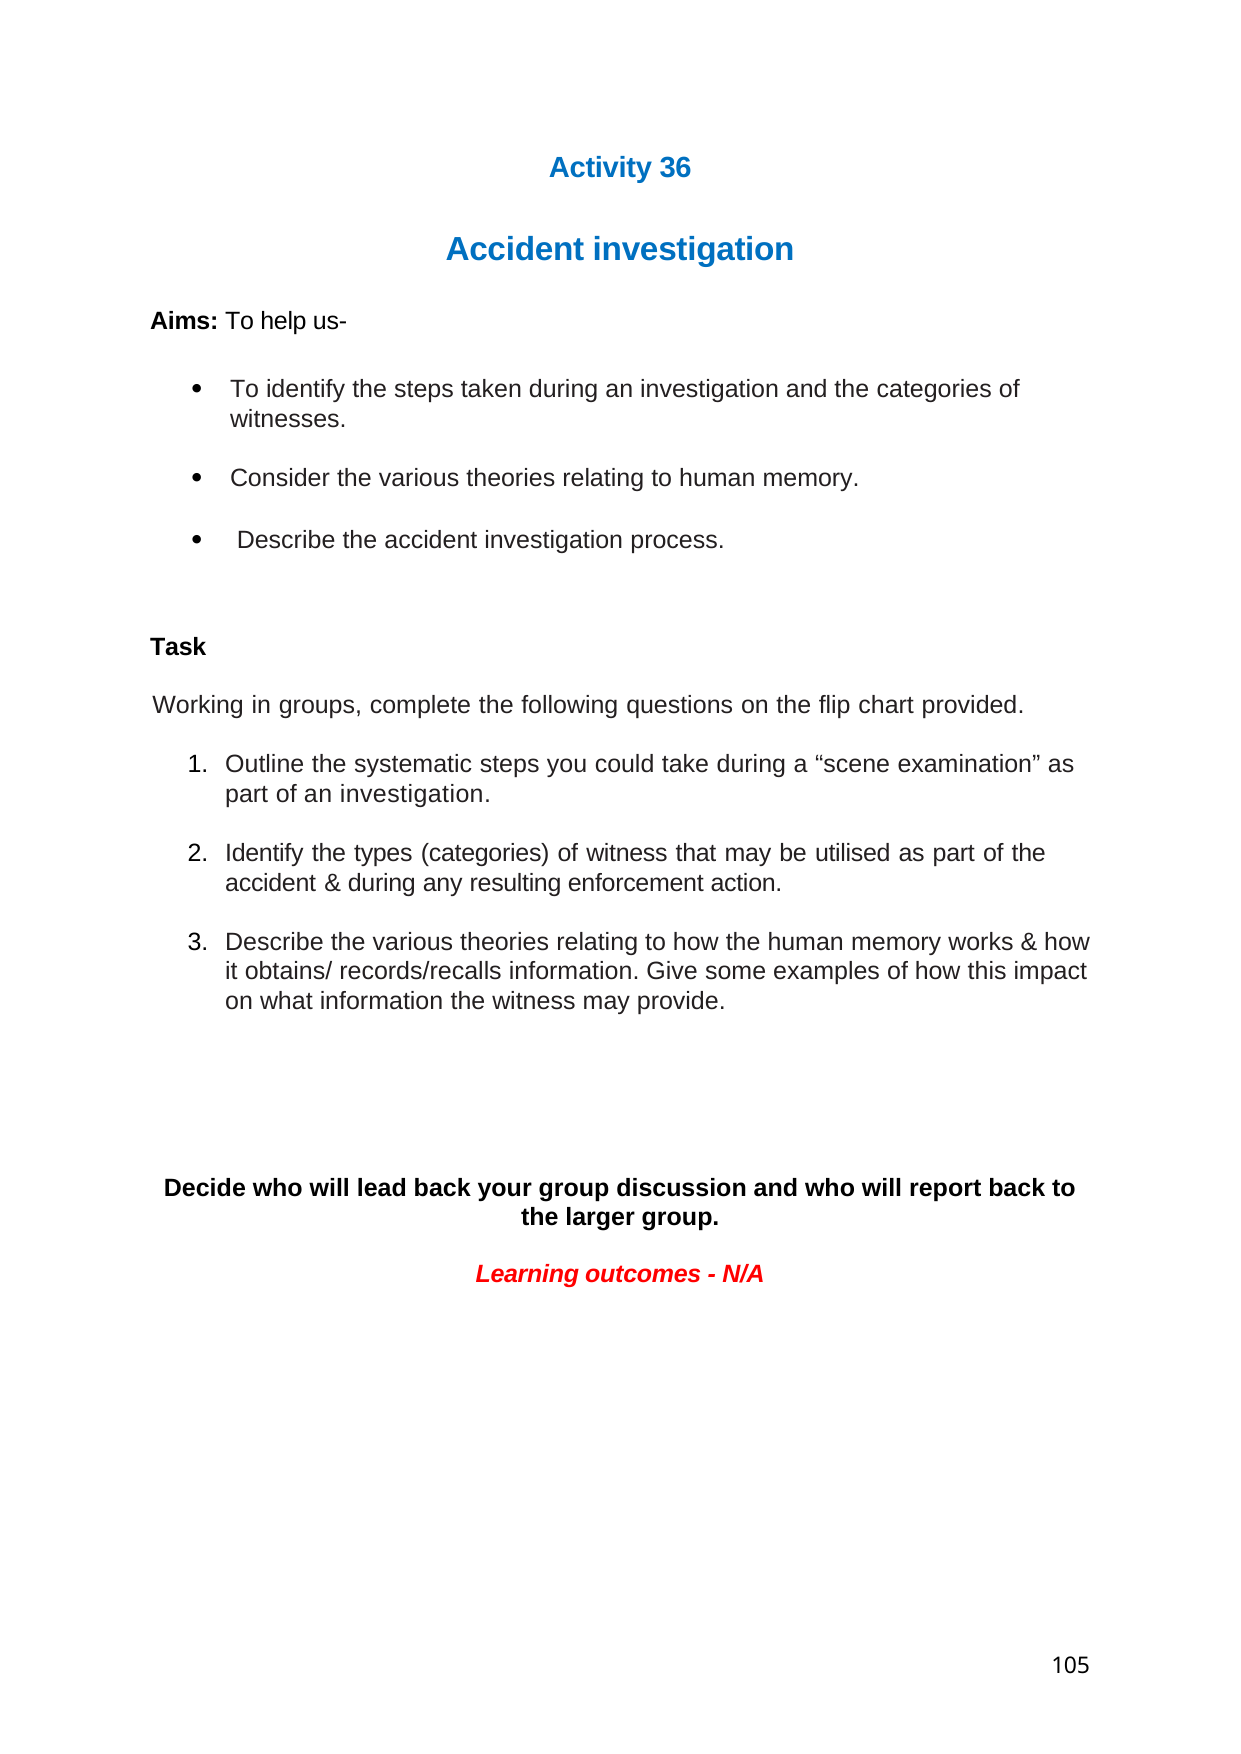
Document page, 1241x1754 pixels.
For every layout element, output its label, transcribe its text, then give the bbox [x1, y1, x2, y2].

text Working in groups, complete the following questions on the flip chart provided. [152, 690, 1090, 719]
text Activity 36 [150, 150, 1090, 183]
text Decide who will lead back your group discussion and who will report back to the larger group. [150, 1173, 1090, 1231]
list Identify the types (categories) of witness that may be utilised as part of the accident & during any resulting enforcement action. [187, 838, 1090, 896]
list Outline the systematic steps you could take during a “scene examination” as part of an investigation. [187, 749, 1090, 807]
list To identify the steps taken during an investigation and the categories of witnesses. [192, 374, 1090, 433]
list Describe the various theories relating to how the human memory works & how it obtains/ records/recalls information. Give some examples of how this impact on what information the witness may provide. [187, 927, 1090, 1014]
text Task [150, 632, 1090, 660]
list Describe the accident investigation process. [192, 525, 1090, 554]
text Learning outcomes - N/A [150, 1259, 1090, 1288]
text Accident investigation [150, 229, 1090, 268]
list Consider the various theories relating to human memory. [192, 463, 1090, 492]
text Aims: To help us- [150, 306, 1090, 335]
